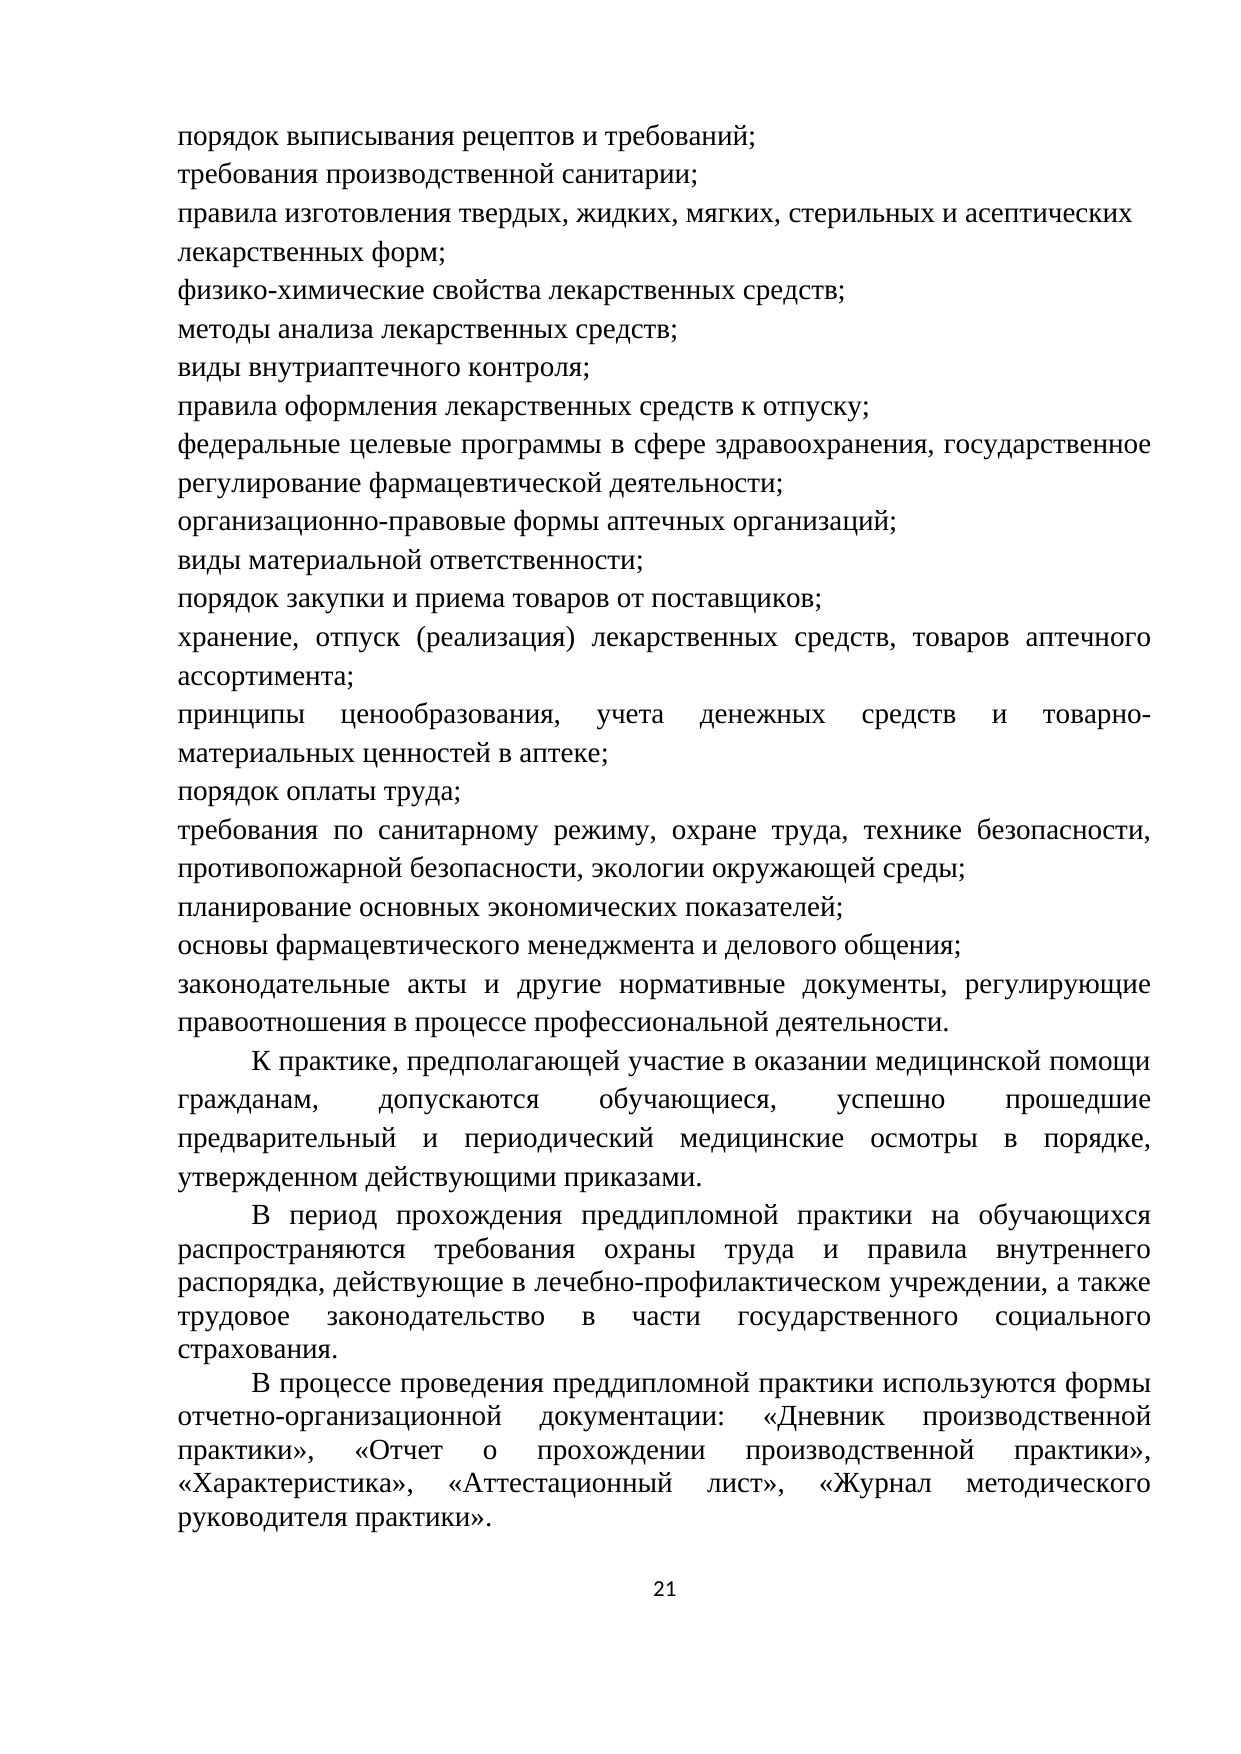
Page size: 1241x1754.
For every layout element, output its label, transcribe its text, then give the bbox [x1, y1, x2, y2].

text физико-химические свойства лекарственных средств; [177, 272, 1152, 306]
text требования по санитарному режиму, охране труда, технике безопасности, противопожарной безопасности, экологии окружающей среды; [177, 812, 1152, 884]
text основы фармацевтического менеджмента и делового общения; [177, 927, 1152, 961]
text планирование основных экономических показателей; [177, 889, 1152, 922]
text законодательные акты и другие нормативные документы, регулирующие правоотношения в процессе профессиональной деятельности. [177, 966, 1152, 1038]
text К практике, предполагающей участие в оказании медицинской помощи гражданам, допускаются обучающиеся, успешно прошедшие предварительный и периодический медицинские осмотры в порядке, утвержденном действующими приказами. [177, 1043, 1152, 1192]
text требования производственной санитарии; [177, 157, 1152, 190]
text В процессе проведения преддипломной практики используются формы отчетно-организационной документации: «Дневник производственной практики», «Отчет о прохождении производственной практики», «Характеристика», «Аттестационный лист», «Журнал методического руководителя практики». [177, 1365, 1152, 1533]
text правила изготовления твердых, жидких, мягких, стерильных и асептических лекарственных форм; [177, 195, 1152, 267]
text методы анализа лекарственных средств; [177, 311, 1152, 344]
text хранение, отпуск (реализация) лекарственных средств, товаров аптечного ассортимента; [177, 619, 1152, 691]
text виды внутриаптечного контроля; [177, 349, 1152, 383]
text виды материальной ответственности; [177, 542, 1152, 576]
text федеральные целевые программы в сфере здравоохранения, государственное регулирование фармацевтической деятельности; [177, 426, 1152, 498]
text правила оформления лекарственных средств к отпуску; [177, 388, 1152, 421]
text организационно-правовые формы аптечных организаций; [177, 503, 1152, 537]
text порядок закупки и приема товаров от поставщиков; [177, 581, 1152, 614]
text порядок оплаты труда; [177, 773, 1152, 807]
text В период прохождения преддипломной практики на обучающихся распространяются требования охраны труда и правила внутреннего распорядка, действующие в лечебно-профилактическом учреждении, а также трудовое законодательство в части государственного социального страхования. [177, 1197, 1152, 1365]
text принципы ценообразования, учета денежных средств и товарно-материальных ценностей в аптеке; [177, 696, 1152, 768]
text порядок выписывания рецептов и требований; [177, 118, 1152, 152]
